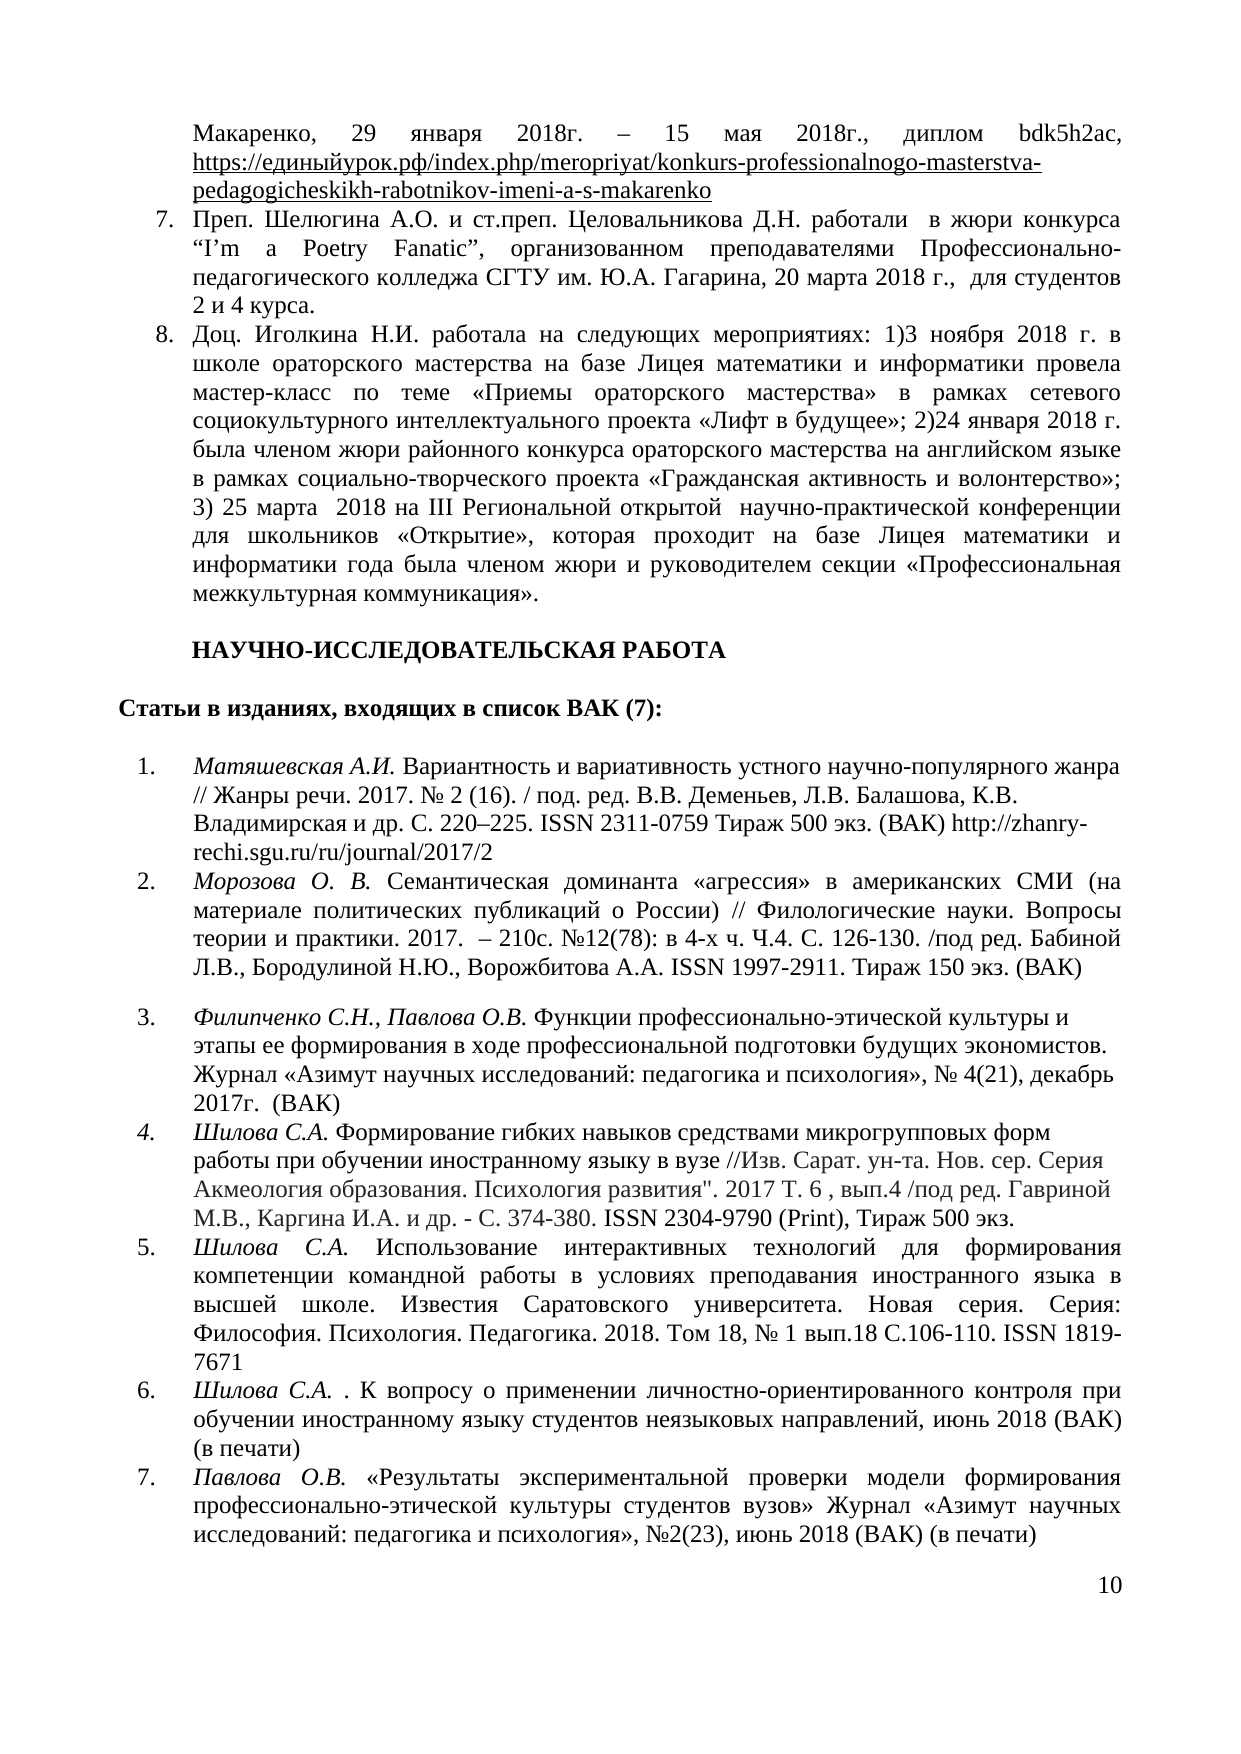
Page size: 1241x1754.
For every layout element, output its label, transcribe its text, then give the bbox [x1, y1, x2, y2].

list Доц. Иголкина Н.И. работала на следующих мероприятиях: 1)3 ноября 2018 г. в школе ораторского мастерства на базе Лицея математики и информатики провела мастер-класс по теме «Приемы ораторского мастерства» в рамках сетевого социокультурного интеллектуального проекта «Лифт в будущее»; 2)24 января 2018 г. была членом жюри районного конкурса ораторского мастерства на английском языке в рамках социально-творческого проекта «Гражданская активность и волонтерство»; 3) 25 марта 2018 на III Региональной открытой научно-практической конференции для школьников «Открытие», которая проходит на базе Лицея математики и информатики года была членом жюри и руководителем секции «Профессиональная межкультурная коммуникация». [155, 319, 1122, 607]
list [155, 118, 1122, 204]
list Шилова С.А. Использование интерактивных технологий для формирования компетенции командной работы в условиях преподавания иностранного языка в высшей школе. Известия Саратовского университета. Новая серия. Серия: Философия. Психология. Педагогика. 2018. Том 18, № 1 вып.18 С.106-110. ISSN 1819-7671 [156, 1232, 1122, 1376]
list Шилова С.А. . К вопросу о применении личностно-ориентированного контроля при обучении иностранному языку студентов неязыковых направлений, июнь 2018 (ВАК) (в печати) [156, 1376, 1122, 1462]
text НАУЧНО-ИССЛЕДОВАТЕЛЬСКАЯ РАБОТА [192, 636, 1122, 664]
list Шилова С.А. Формирование гибких навыков средствами микрогрупповых форм работы при обучении иностранному языку в вузе //Изв. Сарат. ун-та. Нов. сер. Серия Акмеология образования. Психология развития". 2017 Т. 6 , вып.4 /под ред. Гавриной М.В., Каргина И.А. и др. - С. 374-380. ISSN 2304-9790 (Print), Тираж 500 экз. [156, 1117, 1122, 1232]
text Статьи в изданиях, входящих в список ВАК (7): [118, 693, 1122, 722]
list Преп. Шелюгина А.О. и ст.преп. Целовальникова Д.Н. работали в жюри конкурса “I’m a Poetry Fanatic”, организованном преподавателями Профессионально-педагогического колледжа СГТУ им. Ю.А. Гагарина, 20 марта 2018 г., для студентов 2 и 4 курса. [155, 204, 1122, 319]
list Матяшевская А.И. Вариантность и вариативность устного научно-популярного жанра // Жанры речи. 2017. № 2 (16). / под. ред. В.В. Деменьев, Л.В. Балашова, К.В. Владимирская и др. С. 220–225. ISSN 2311-0759 Тираж 500 экз. (ВАК) http://zhanry-rechi.sgu.ru/ru/journal/2017/2 [156, 751, 1122, 866]
list Морозова О. В. Семантическая доминанта «агрессия» в американских СМИ (на материале политических публикаций о России) // Филологические науки. Вопросы теории и практики. 2017. – 210с. №12(78): в 4-х ч. Ч.4. С. 126-130. /под ред. Бабиной Л.В., Бородулиной Н.Ю., Ворожбитова А.А. ISSN 1997-2911. Тираж 150 экз. (ВАК) [156, 866, 1122, 981]
list Павлова О.В. «Результаты экспериментальной проверки модели формирования профессионально-этической культуры студентов вузов» Журнал «Азимут научных исследований: педагогика и психология», №2(23), июнь 2018 (ВАК) (в печати) [156, 1462, 1122, 1548]
list Филипченко С.Н., Павлова О.В. Функции профессионально-этической культуры и этапы ее формирования в ходе профессиональной подготовки будущих экономистов. Журнал «Азимут научных исследований: педагогика и психология», № 4(21), декабрь 2017г. (ВАК) [156, 1002, 1122, 1117]
